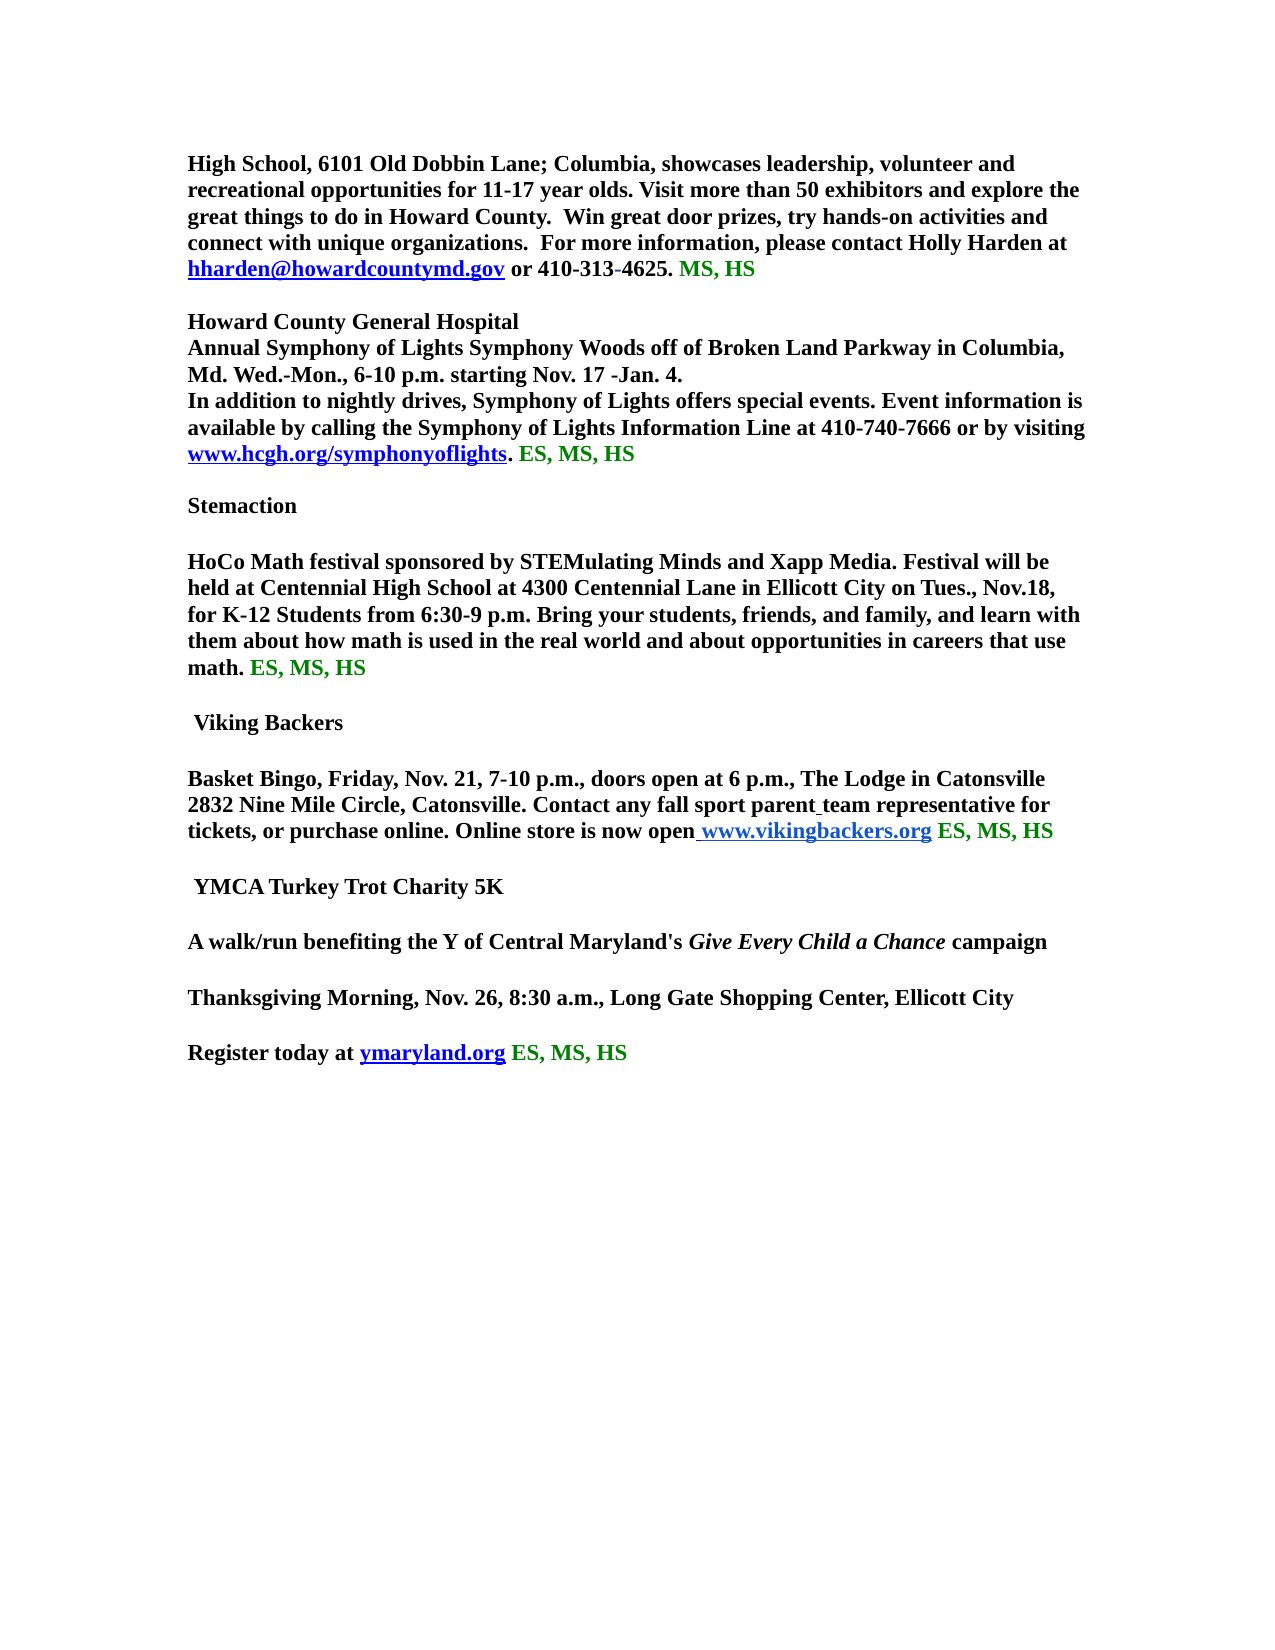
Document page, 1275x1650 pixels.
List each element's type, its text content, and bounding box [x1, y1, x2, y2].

text Howard County General Hospital [187, 308, 1087, 334]
text Basket Bingo, Friday, Nov. 21, 7-10 p.m., doors open at 6 p.m., The Lodge in Catonsville 2832 Nine Mile Circle, Catonsville. Contact any fall sport parent team representative for tickets, or purchase online. Online store is now open www.vikingbackers.org ES, MS, HS [187, 764, 1087, 844]
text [187, 150, 1087, 282]
text A walk/run benefiting the Y of Central Maryland's Give Every Child a Chance campaign [187, 928, 1087, 955]
text Viking Backers [187, 709, 1087, 735]
text HoCo Math festival sponsored by STEMulating Minds and Xapp Media. Festival will be held at Centennial High School at 4300 Centennial Lane in Ellicott City on Tues., Nov.18, for K-12 Students from 6:30-9 p.m. Bring your students, friends, and family, and learn with them about how math is used in the real world and about opportunities in careers that use math. ES, MS, HS [187, 548, 1087, 680]
text Register today at ymaryland.org ES, MS, HS [187, 1039, 1087, 1066]
text In addition to nightly drives, Symphony of Lights offers special events. Event information is available by calling the Symphony of Lights Information Line at 410-740-7666 or by visiting www.hcgh.org/symphonyoflights. ES, MS, HS [187, 387, 1087, 466]
text Thanksgiving Morning, Nov. 26, 8:30 a.m., Long Gate Shopping Center, Ellicott City [187, 984, 1087, 1010]
text YMCA Turkey Trot Charity 5K​ [187, 873, 1087, 899]
text Annual Symphony of Lights Symphony Woods off of Broken Land Parkway in Columbia, Md. Wed.-Mon., 6-10 p.m. starting Nov. 17 -Jan. 4. [187, 334, 1087, 387]
text Stemaction [187, 493, 1087, 519]
